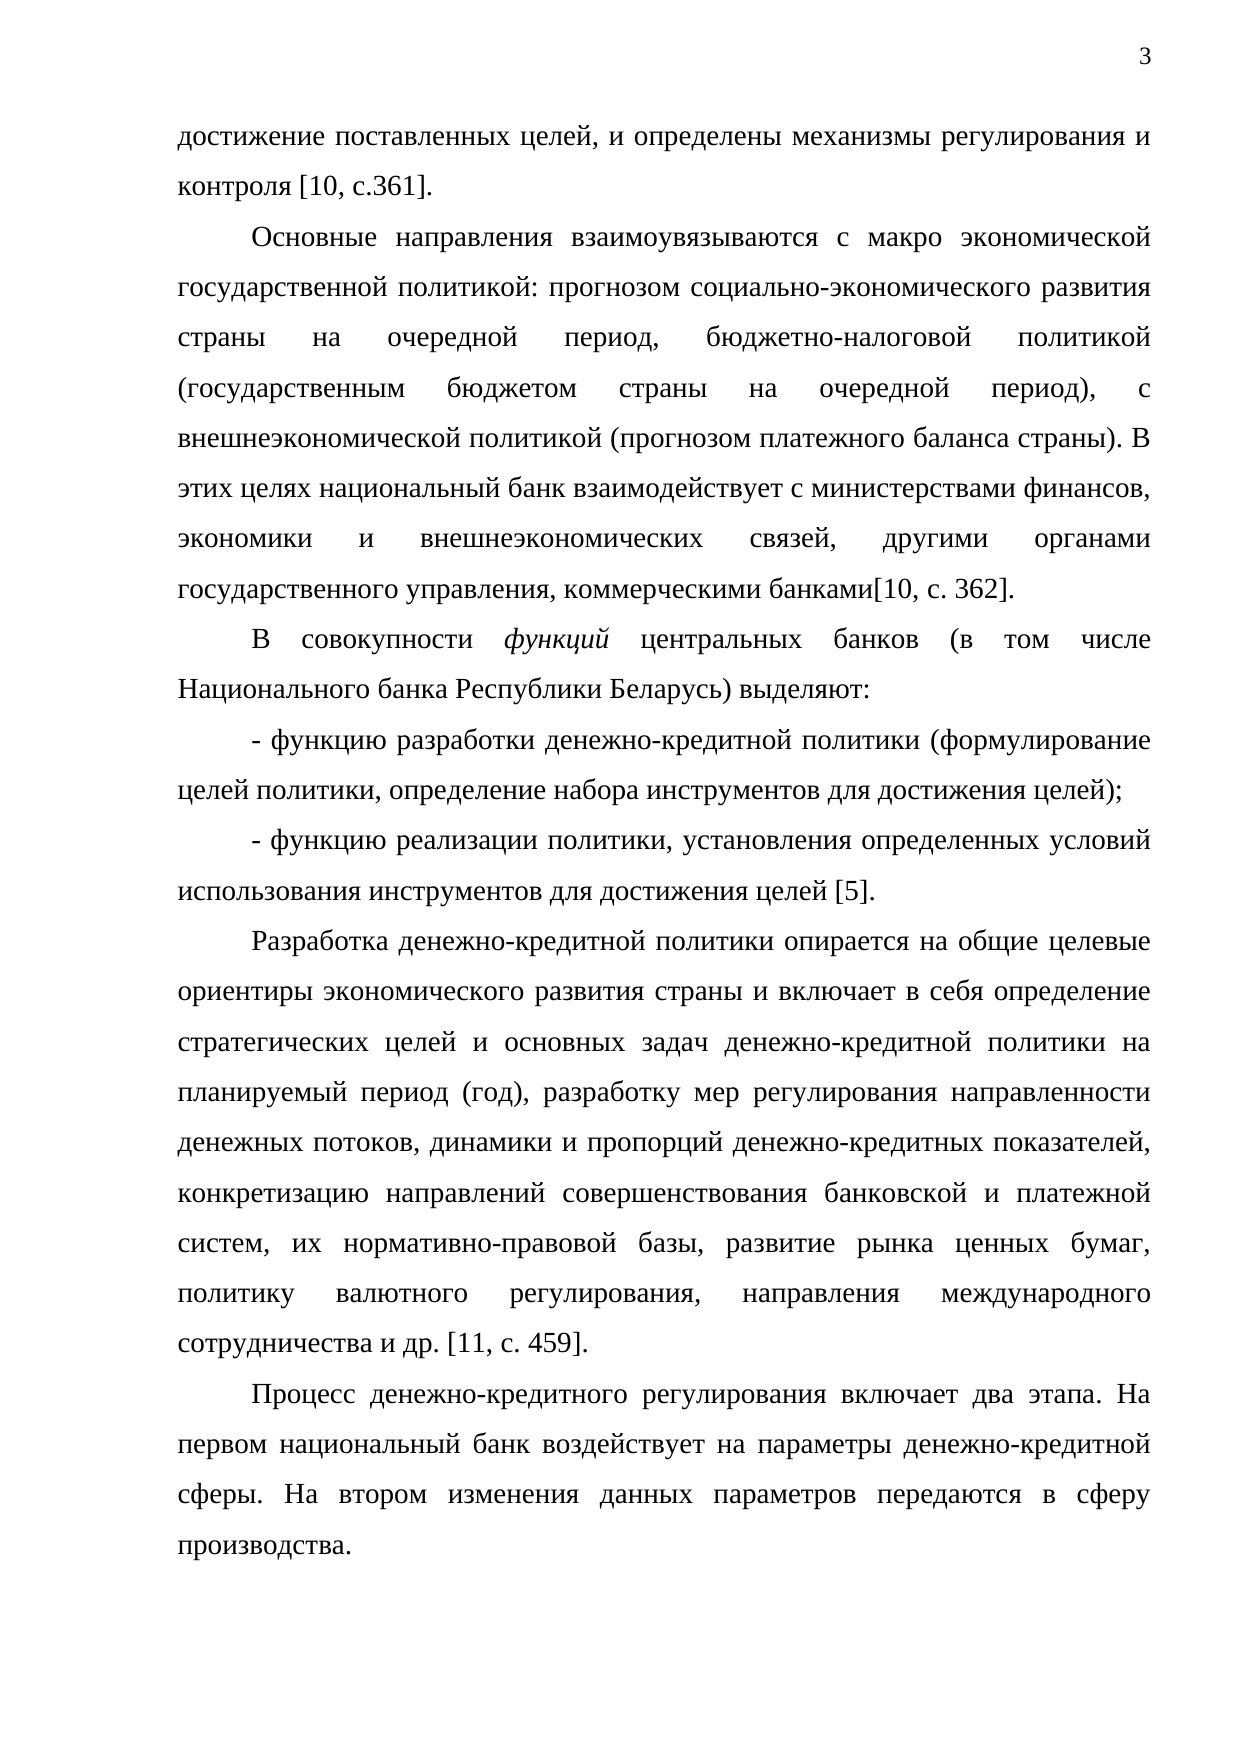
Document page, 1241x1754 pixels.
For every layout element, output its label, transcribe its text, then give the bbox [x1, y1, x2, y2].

text - функцию реализации политики, установления определенных условий использования инструментов для достижения целей [5]. [177, 822, 1152, 906]
text Разработка денежно-кредитной политики опирается на общие целевые ориентиры экономического развития страны и включает в себя определение стратегических целей и основных задач денежно-кредитной политики на планируемый период (год), разработку мер регулирования направленности денежных потоков, динамики и пропорций денежно-кредитных показателей, конкретизацию направлений совершенствования банковской и платежной систем, их нормативно-правовой базы, развитие рынка ценных бумаг, политику валютного регулирования, направления международного сотрудничества и др. [11, с. 459]. [177, 923, 1152, 1359]
text В совокупности функций центральных банков (в том числе Национального банка Республики Беларусь) выделяют: [177, 621, 1152, 705]
text Основные направления взаимоувязываются с макро экономической государственной политикой: прогнозом социально-экономического развития страны на очередной период, бюджетно-налоговой политикой (государственным бюджетом страны на очередной период), с внешнеэкономической политикой (прогнозом платежного баланса страны). В этих целях национальный банк взаимодействует с министерствами финансов, экономики и внешнеэкономических связей, другими органами государственного управления, коммерческими банками[10, c. 362]. [177, 219, 1152, 604]
text Процесс денежно-кредитного регулирования включает два этапа. На первом национальный банк воздействует на параметры денежно-кредитной сферы. На втором изменения данных параметров передаются в сферу производства. [177, 1376, 1152, 1560]
text - функцию разработки денежно-кредитной политики (формулирование целей политики, определение набора инструментов для достижения целей); [177, 722, 1152, 806]
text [177, 118, 1152, 202]
